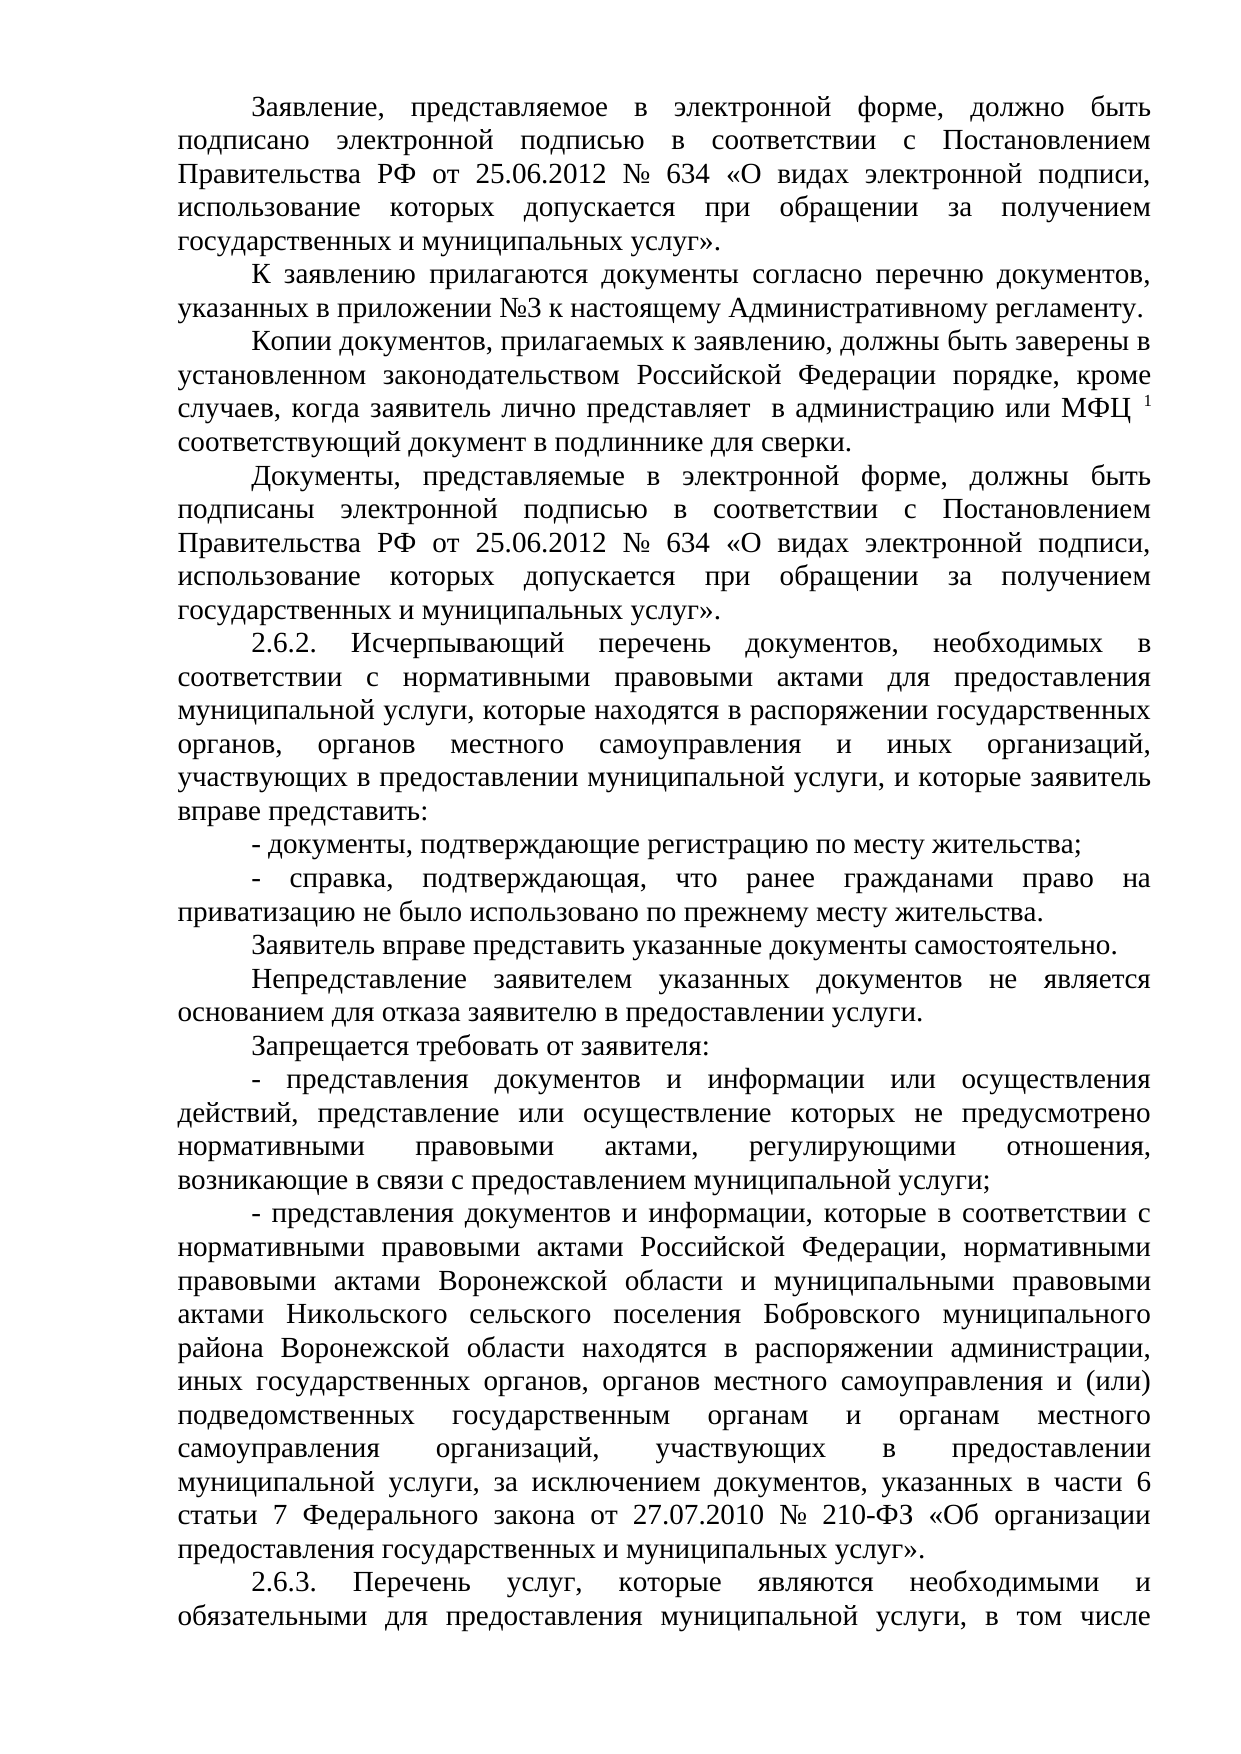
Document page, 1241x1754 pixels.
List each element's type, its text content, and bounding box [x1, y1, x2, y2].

text - документы, подтверждающие регистрацию по месту жительства; [177, 827, 1152, 860]
text Запрещается требовать от заявителя: [177, 1028, 1152, 1061]
text Документы, представляемые в электронной форме, должны быть подписаны электронной подписью в соответствии с Постановлением Правительства РФ от 25.06.2012 № 634 «О видах электронной подписи, использование которых допускается при обращении за получением государственных и муниципальных услуг». [177, 458, 1152, 625]
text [177, 1564, 1152, 1632]
list Заявление, представляемое в электронной форме, должно быть подписано электронной подписью в соответствии с Постановлением Правительства РФ от 25.06.2012 № 634 «О видах электронной подписи, использование которых допускается при обращении за получением государственных и муниципальных услуг». [177, 89, 1152, 256]
text 2.6.2. Исчерпывающий перечень документов, необходимых в соответствии с нормативными правовыми актами для предоставления муниципальной услуги, которые находятся в распоряжении государственных органов, органов местного самоуправления и иных организаций, участвующих в предоставлении муниципальной услуги, и которые заявитель вправе представить: [177, 625, 1152, 827]
text К заявлению прилагаются документы согласно перечню документов, указанных в приложении №3 к настоящему Административному регламенту. [177, 256, 1152, 323]
text Копии документов, прилагаемых к заявлению, должны быть заверены в установленном законодательством Российской Федерации порядке, кроме случаев, когда заявитель лично представляет в администрацию или МФЦ 1 соответствующий документ в подлиннике для сверки. [177, 323, 1152, 458]
text - представления документов и информации, которые в соответствии с нормативными правовыми актами Российской Федерации, нормативными правовыми актами Воронежской области и муниципальными правовыми актами Никольского сельского поселения Бобровского муниципального района Воронежской области находятся в распоряжении администрации, иных государственных органов, органов местного самоуправления и (или) подведомственных государственным органам и органам местного самоуправления организаций, участвующих в предоставлении муниципальной услуги, за исключением документов, указанных в части 6 статьи 7 Федерального закона от 27.07.2010 № 210-ФЗ «Об организации предоставления государственных и муниципальных услуг». [177, 1196, 1152, 1564]
text Заявитель вправе представить указанные документы самостоятельно. [177, 927, 1152, 961]
text - представления документов и информации или осуществления действий, представление или осуществление которых не предусмотрено нормативными правовыми актами, регулирующими отношения, возникающие в связи с предоставлением муниципальной услуги; [177, 1061, 1152, 1196]
text Непредставление заявителем указанных документов не является основанием для отказа заявителю в предоставлении услуги. [177, 961, 1152, 1028]
text - справка, подтверждающая, что ранее гражданами право на приватизацию не было использовано по прежнему месту жительства. [177, 860, 1152, 927]
